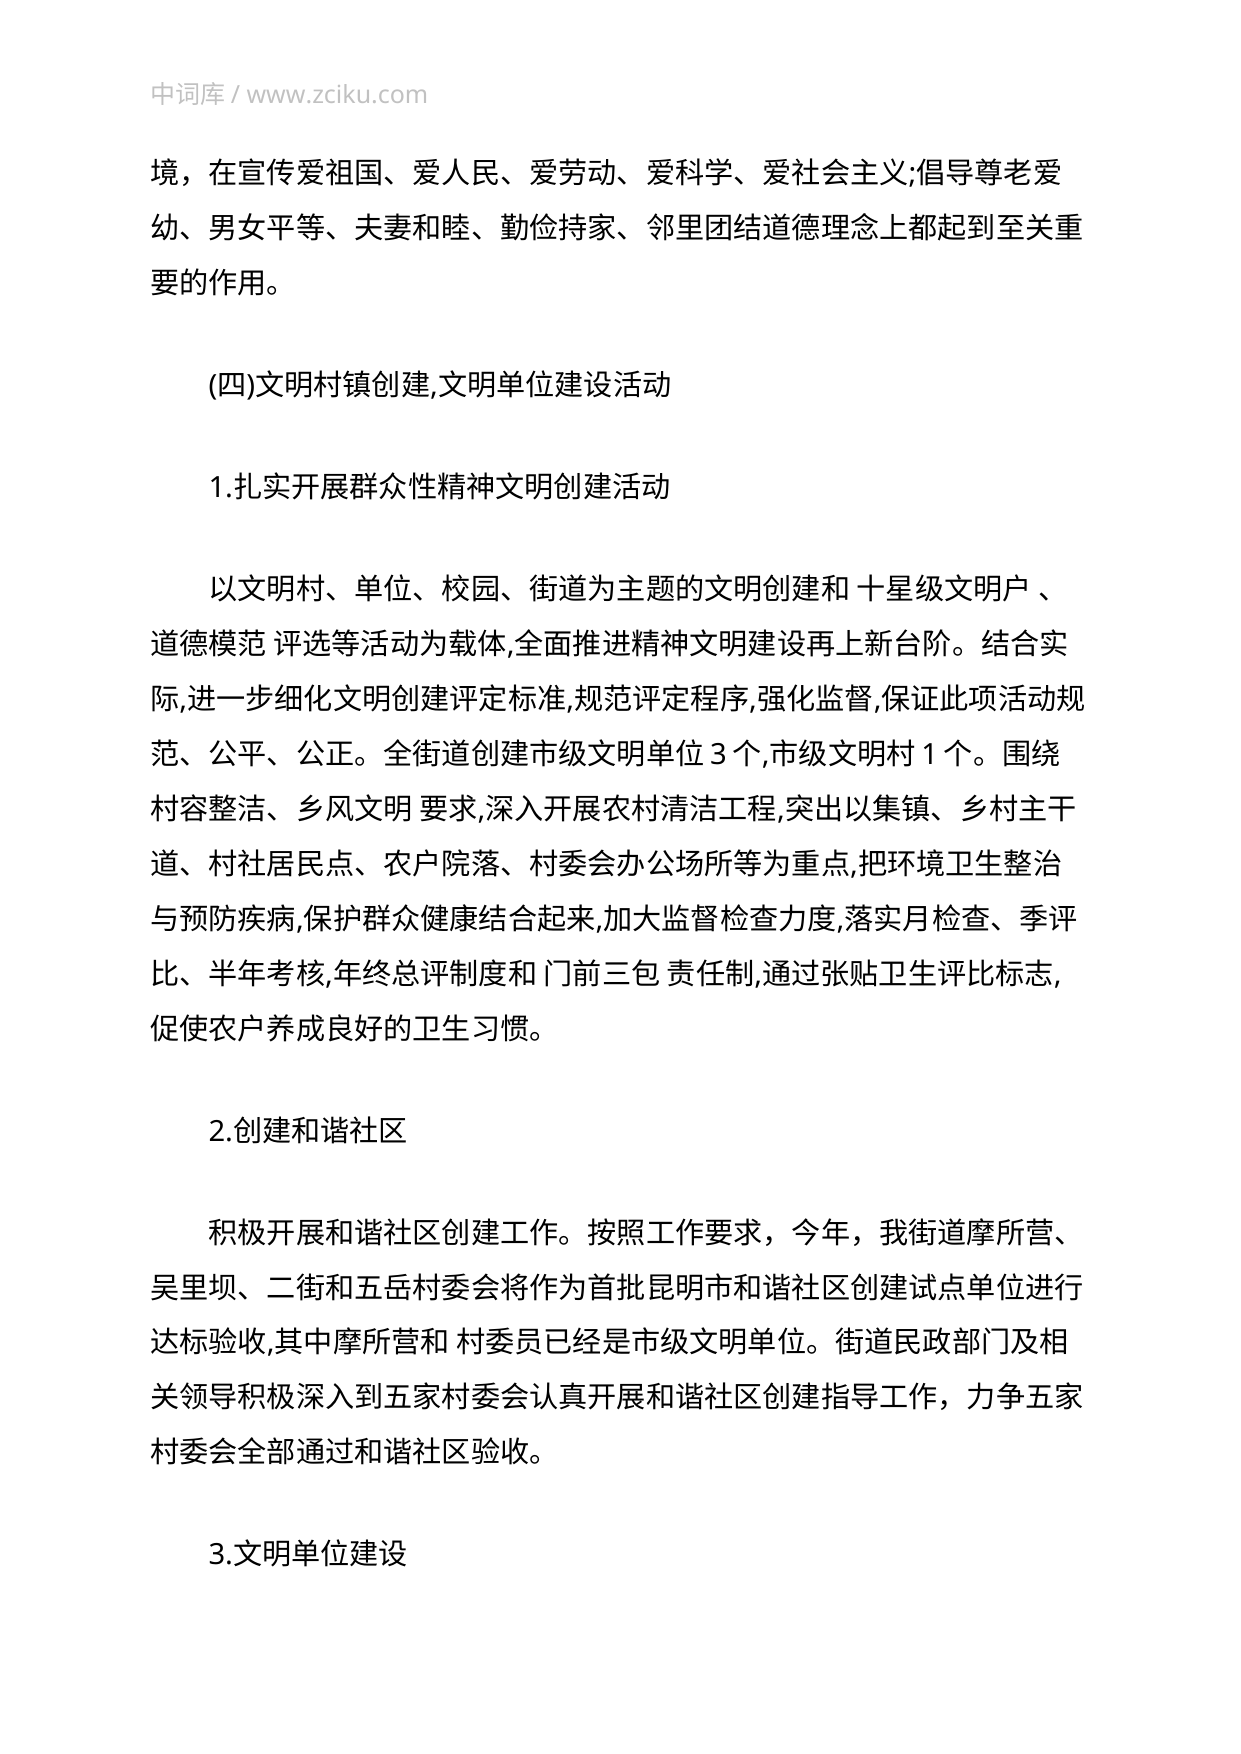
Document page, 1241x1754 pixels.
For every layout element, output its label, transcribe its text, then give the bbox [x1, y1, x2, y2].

text 2.创建和谐社区 [150, 1107, 1090, 1150]
text 3.文明单位建设 [150, 1531, 1090, 1573]
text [150, 150, 1090, 302]
text 积极开展和谐社区创建工作。按照工作要求，今年，我街道摩所营、吴里坝、二街和五岳村委会将作为首批昆明市和谐社区创建试点单位进行达标验收,其中摩所营和 村委员已经是市级文明单位。街道民政部门及相关领导积极深入到五家村委会认真开展和谐社区创建指导工作，力争五家村委会全部通过和谐社区验收。 [150, 1209, 1090, 1471]
text (四)文明村镇创建,文明单位建设活动 [150, 362, 1090, 404]
text 1.扎实开展群众性精神文明创建活动 [150, 464, 1090, 506]
text 以文明村、单位、校园、街道为主题的文明创建和 十星级文明户 、 道德模范 评选等活动为载体,全面推进精神文明建设再上新台阶。结合实际,进一步细化文明创建评定标准,规范评定程序,强化监督,保证此项活动规范、公平、公正。全街道创建市级文明单位3个,市级文明村1个。围绕 村容整洁、乡风文明 要求,深入开展农村清洁工程,突出以集镇、乡村主干道、村社居民点、农户院落、村委会办公场所等为重点,把环境卫生整治与预防疾病,保护群众健康结合起来,加大监督检查力度,落实月检查、季评比、半年考核,年终总评制度和 门前三包 责任制,通过张贴卫生评比标志,促使农户养成良好的卫生习惯。 [150, 566, 1090, 1048]
